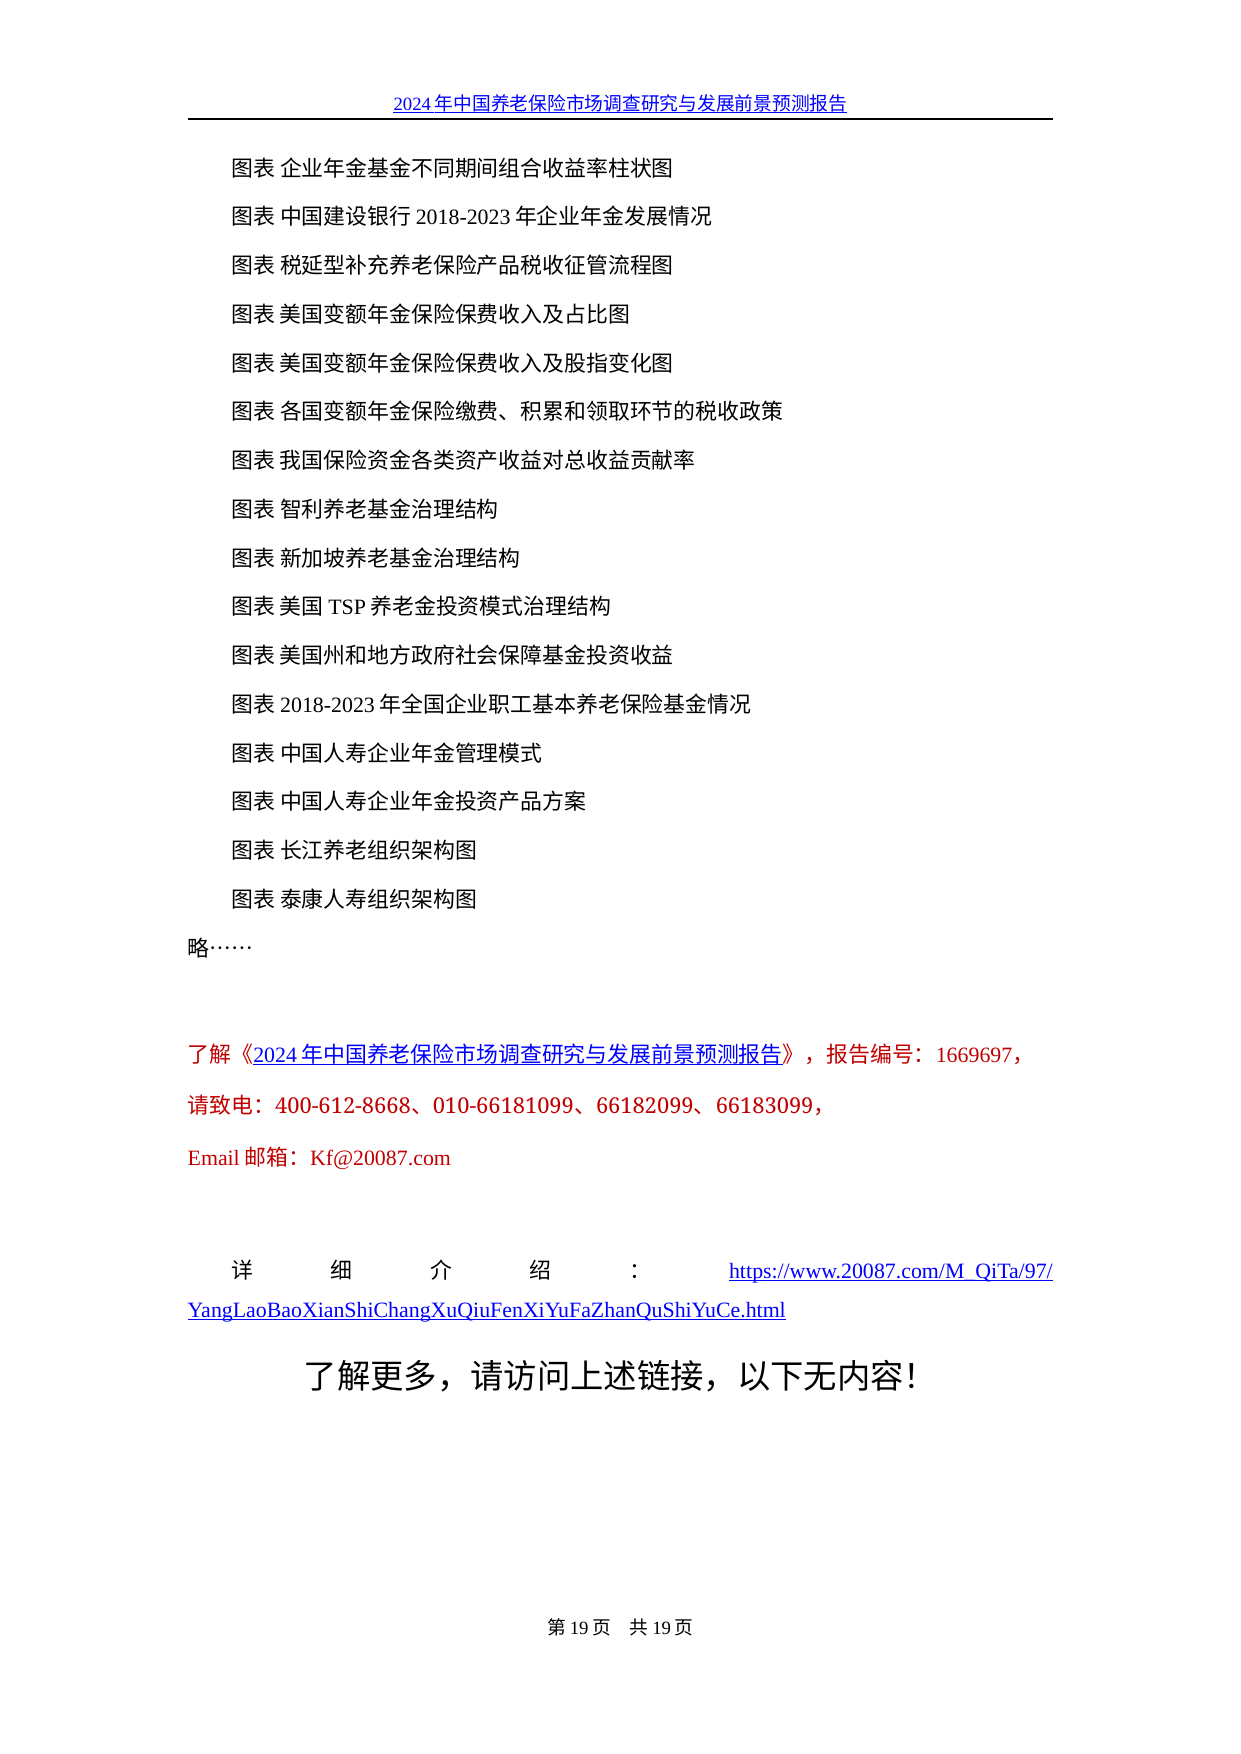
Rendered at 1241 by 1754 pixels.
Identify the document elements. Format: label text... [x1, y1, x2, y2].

text 了解《2024年中国养老保险市场调查研究与发展前景预测报告》，报告编号：1669697， [187, 1037, 1053, 1069]
text Email邮箱：Kf@20087.com [187, 1140, 1053, 1172]
text 请致电：400-612-8668、010-66181099、66182099、66183099， [187, 1088, 1053, 1121]
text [187, 150, 1053, 963]
text 详细介绍：https://www.20087.com/M_QiTa/97/YangLaoBaoXianShiChangXuQiuFenXiYuFaZhanQuShiYuCe.html [187, 1253, 1053, 1326]
title 了解更多，请访问上述链接，以下无内容！ [187, 1342, 1053, 1407]
